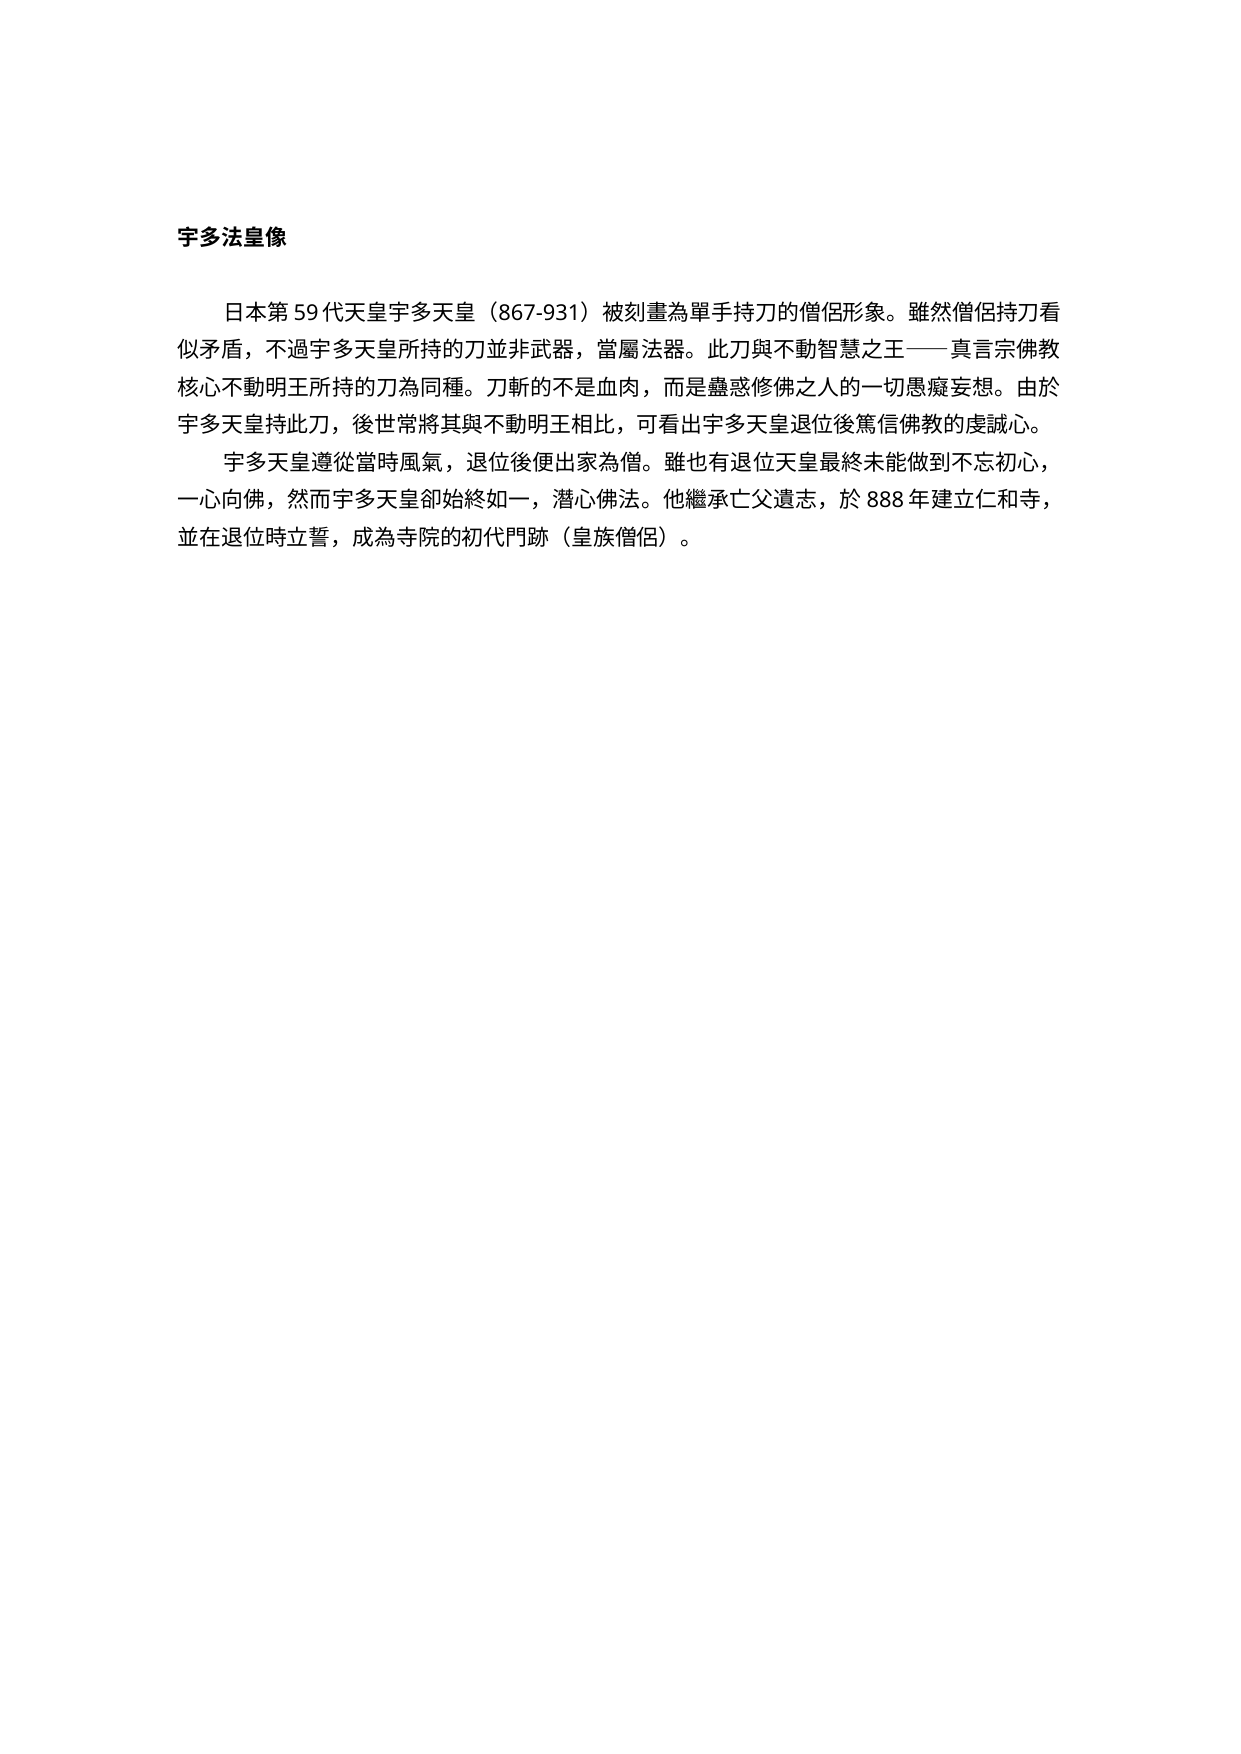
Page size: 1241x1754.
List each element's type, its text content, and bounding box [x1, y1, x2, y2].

text 日本第59代天皇宇多天皇（867-931）被刻畫為單手持刀的僧侶形象。雖然僧侶持刀看似矛盾，不過宇多天皇所持的刀並非武器，當屬法器。此刀與不動智慧之王——真言宗佛教核心不動明王所持的刀為同種。刀斬的不是血肉，而是蠱惑修佛之人的一切愚癡妄想。由於宇多天皇持此刀，後世常將其與不動明王相比，可看出宇多天皇退位後篤信佛教的虔誠心。 [177, 292, 1063, 442]
text 宇多天皇遵從當時風氣，退位後便出家為僧。雖也有退位天皇最終未能做到不忘初心，一心向佛，然而宇多天皇卻始終如一，潛心佛法。他繼承亡父遺志，於888年建立仁和寺，並在退位時立誓，成為寺院的初代門跡（皇族僧侶）。 [177, 442, 1063, 554]
text 宇多法皇像 [177, 217, 1063, 254]
